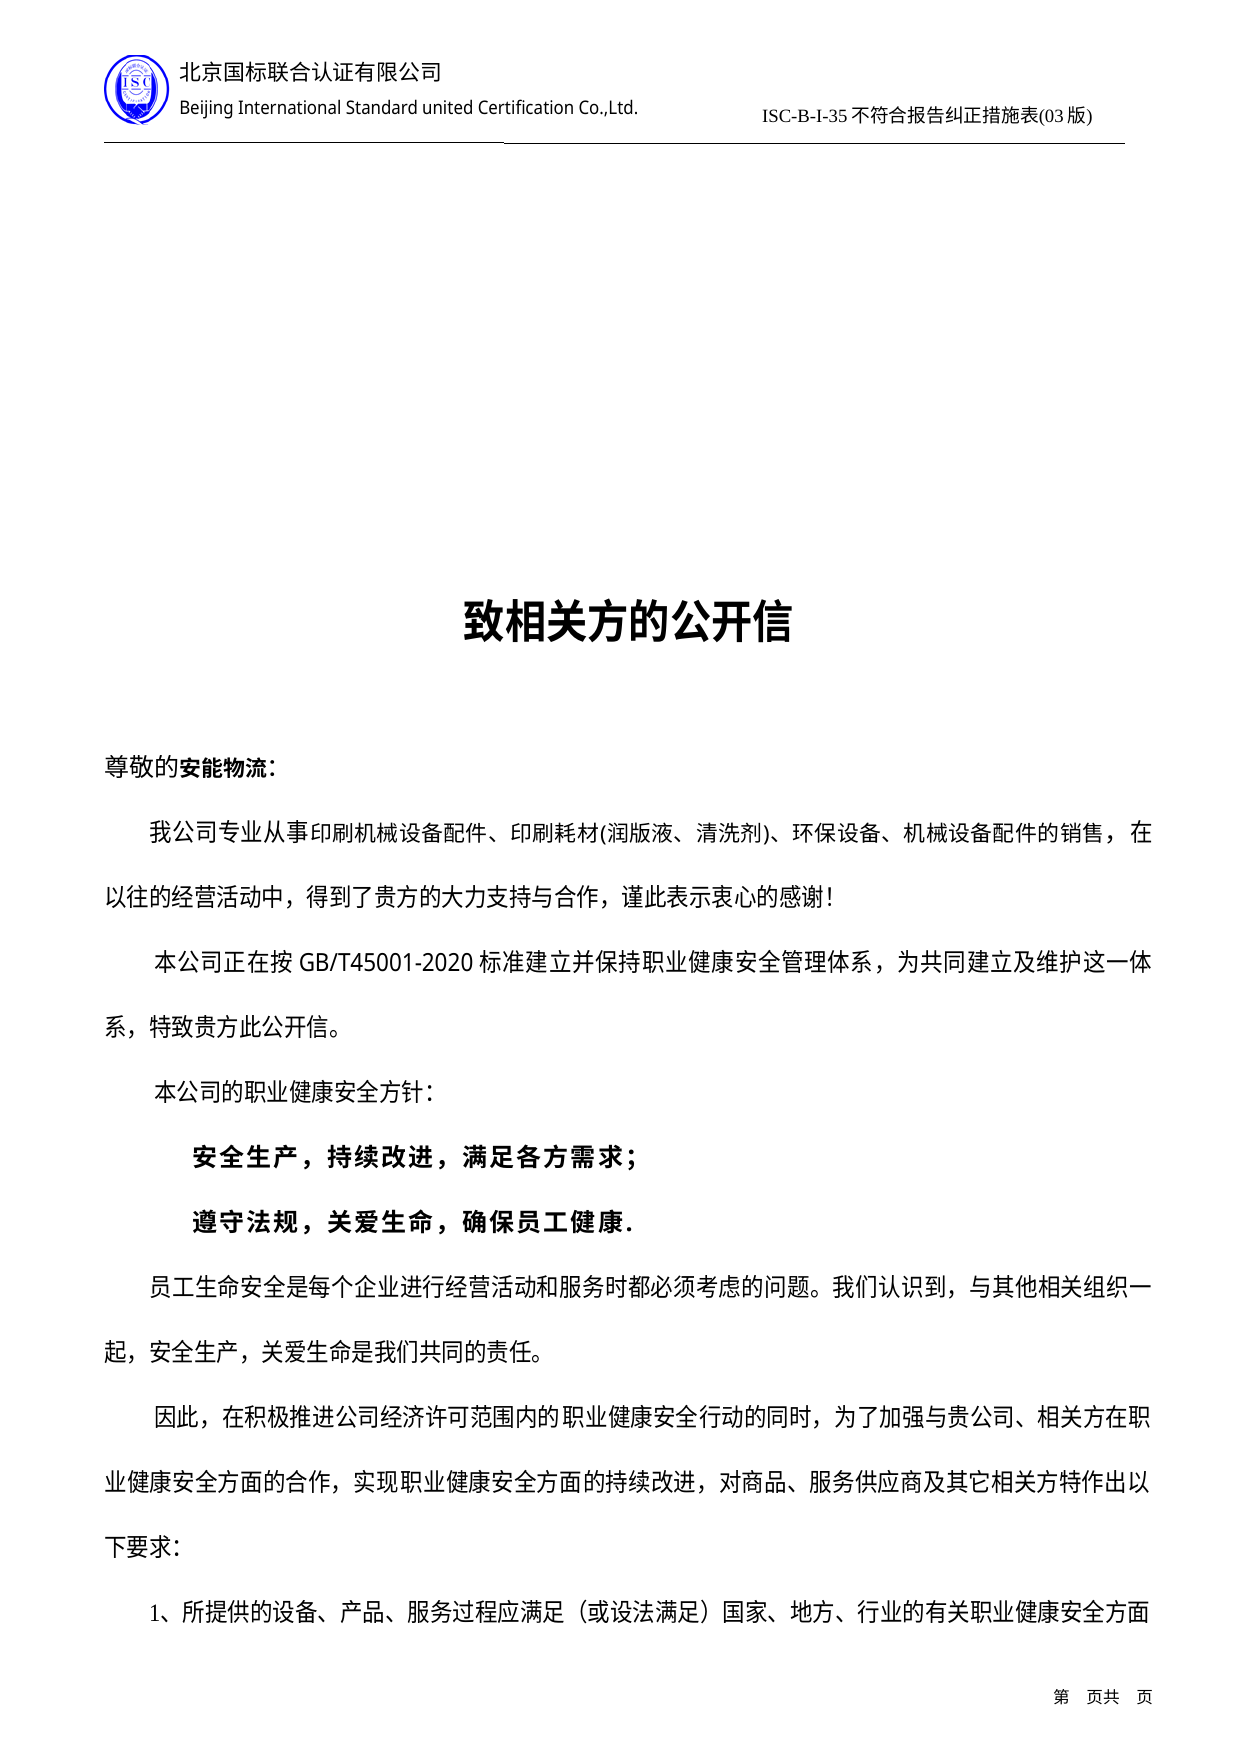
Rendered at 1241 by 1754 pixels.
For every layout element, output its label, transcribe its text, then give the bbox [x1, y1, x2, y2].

text 我公司专业从事印刷机械设备配件、印刷耗材(润版液、清洗剂)、环保设备、机械设备配件的销售，在以往的经营活动中，得到了贵方的大力支持与合作，谨此表示衷心的感谢！ [104, 798, 1153, 928]
text 安全生产，持续改进，满足各方需求； [104, 1123, 1153, 1188]
text 本公司的职业健康安全方针： [104, 1058, 1153, 1123]
text 因此，在积极推进公司经济许可范围内的职业健康安全行动的同时，为了加强与贵公司、相关方在职业健康安全方面的合作，实现职业健康安全方面的持续改进，对商品、服务供应商及其它相关方特作出以下要求： [104, 1383, 1153, 1578]
picture [104, 55, 172, 124]
text 本公司正在按GB/T45001-2020标准建立并保持职业健康安全管理体系，为共同建立及维护这一体系，特致贵方此公开信。 [104, 928, 1153, 1058]
text 致相关方的公开信 [104, 570, 1153, 668]
text 遵守法规，关爱生命，确保员工健康. [104, 1188, 1153, 1253]
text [104, 1578, 1153, 1643]
text 员工生命安全是每个企业进行经营活动和服务时都必须考虑的问题。我们认识到，与其他相关组织一起，安全生产，关爱生命是我们共同的责任。 [104, 1253, 1153, 1383]
text 尊敬的安能物流： [104, 733, 1153, 798]
